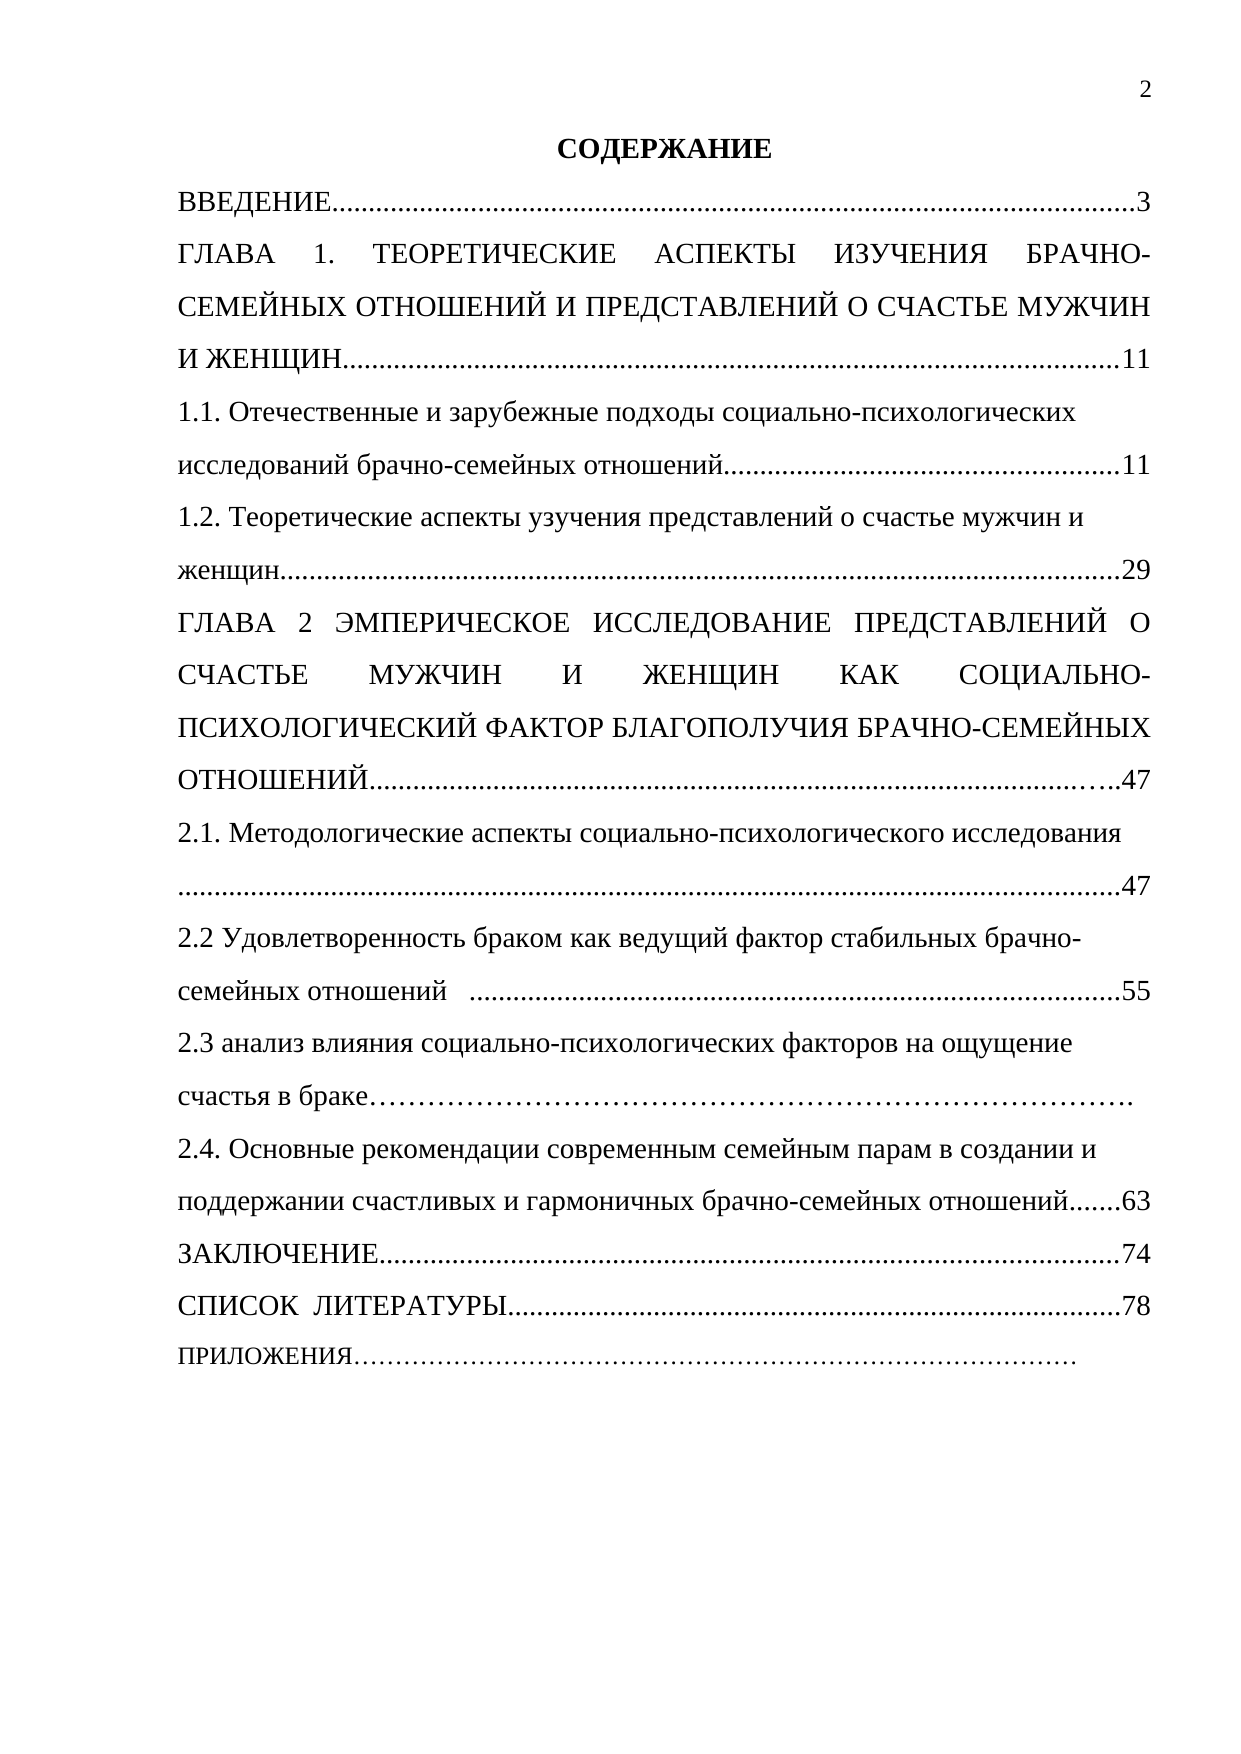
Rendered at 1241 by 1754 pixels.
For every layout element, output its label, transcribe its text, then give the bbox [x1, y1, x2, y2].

text ЗАКЛЮЧЕНИЕ 74 [379, 1236, 1152, 1269]
text 2.4. Основные рекомендации современным семейным парам в создании и поддержании счастливых и гармоничных брачно-семейных отношений 63 [177, 1131, 1152, 1217]
text ГЛАВА 2 ЭМПЕРИЧЕСКОЕ ИССЛЕДОВАНИЕ ПРЕДСТАВЛЕНИЙ О СЧАСТЬЕ МУЖЧИН И ЖЕНЩИН КАК СОЦИАЛЬНО-ПСИХОЛОГИЧЕСКИЙ ФАКТОР БЛАГОПОЛУЧИЯ БРАЧНО-СЕМЕЙНЫХ ОТНОШЕНИЙ. …..47 [177, 605, 1152, 796]
text 1.2. Теоретические аспекты узучения представлений о счастье мужчин и женщин 29 [177, 499, 1152, 586]
text ГЛАВА 1. ТЕОРЕТИЧЕСКИЕ АСПЕКТЫ ИЗУЧЕНИЯ БРАЧНО-СЕМЕЙНЫХ ОТНОШЕНИЙ И ПРЕДСТАВЛЕНИЙ О СЧАСТЬЕ МУЖЧИН И ЖЕНЩИН 11 [177, 236, 1152, 375]
text представления о счастье и мужчин и женщинСодержание [177, 131, 1152, 165]
text ПРИЛОЖЕНИЯ…………………………………………………………………………… [177, 1341, 1152, 1370]
text 1.1. Отечественные и зарубежные подходы социально-психологических исследований брачно-семейных отношений 11 [177, 394, 1152, 480]
text 2.1. Методологические аспекты социально-психологического исследования 47 [177, 815, 1152, 901]
text 2.3 анализ влияния социально-психологических факторов на ощущение счастья в браке……………………………………………………………………. [177, 1026, 1152, 1112]
text ВВЕДЕНИЕ 3 [177, 184, 1152, 217]
text СПИСОК ЛИТЕРАТУРЫ 78 [177, 1288, 1152, 1322]
text 2.2 Удовлетворенность браком как ведущий фактор стабильных брачно-семейных отношений 55 [177, 920, 1152, 1006]
